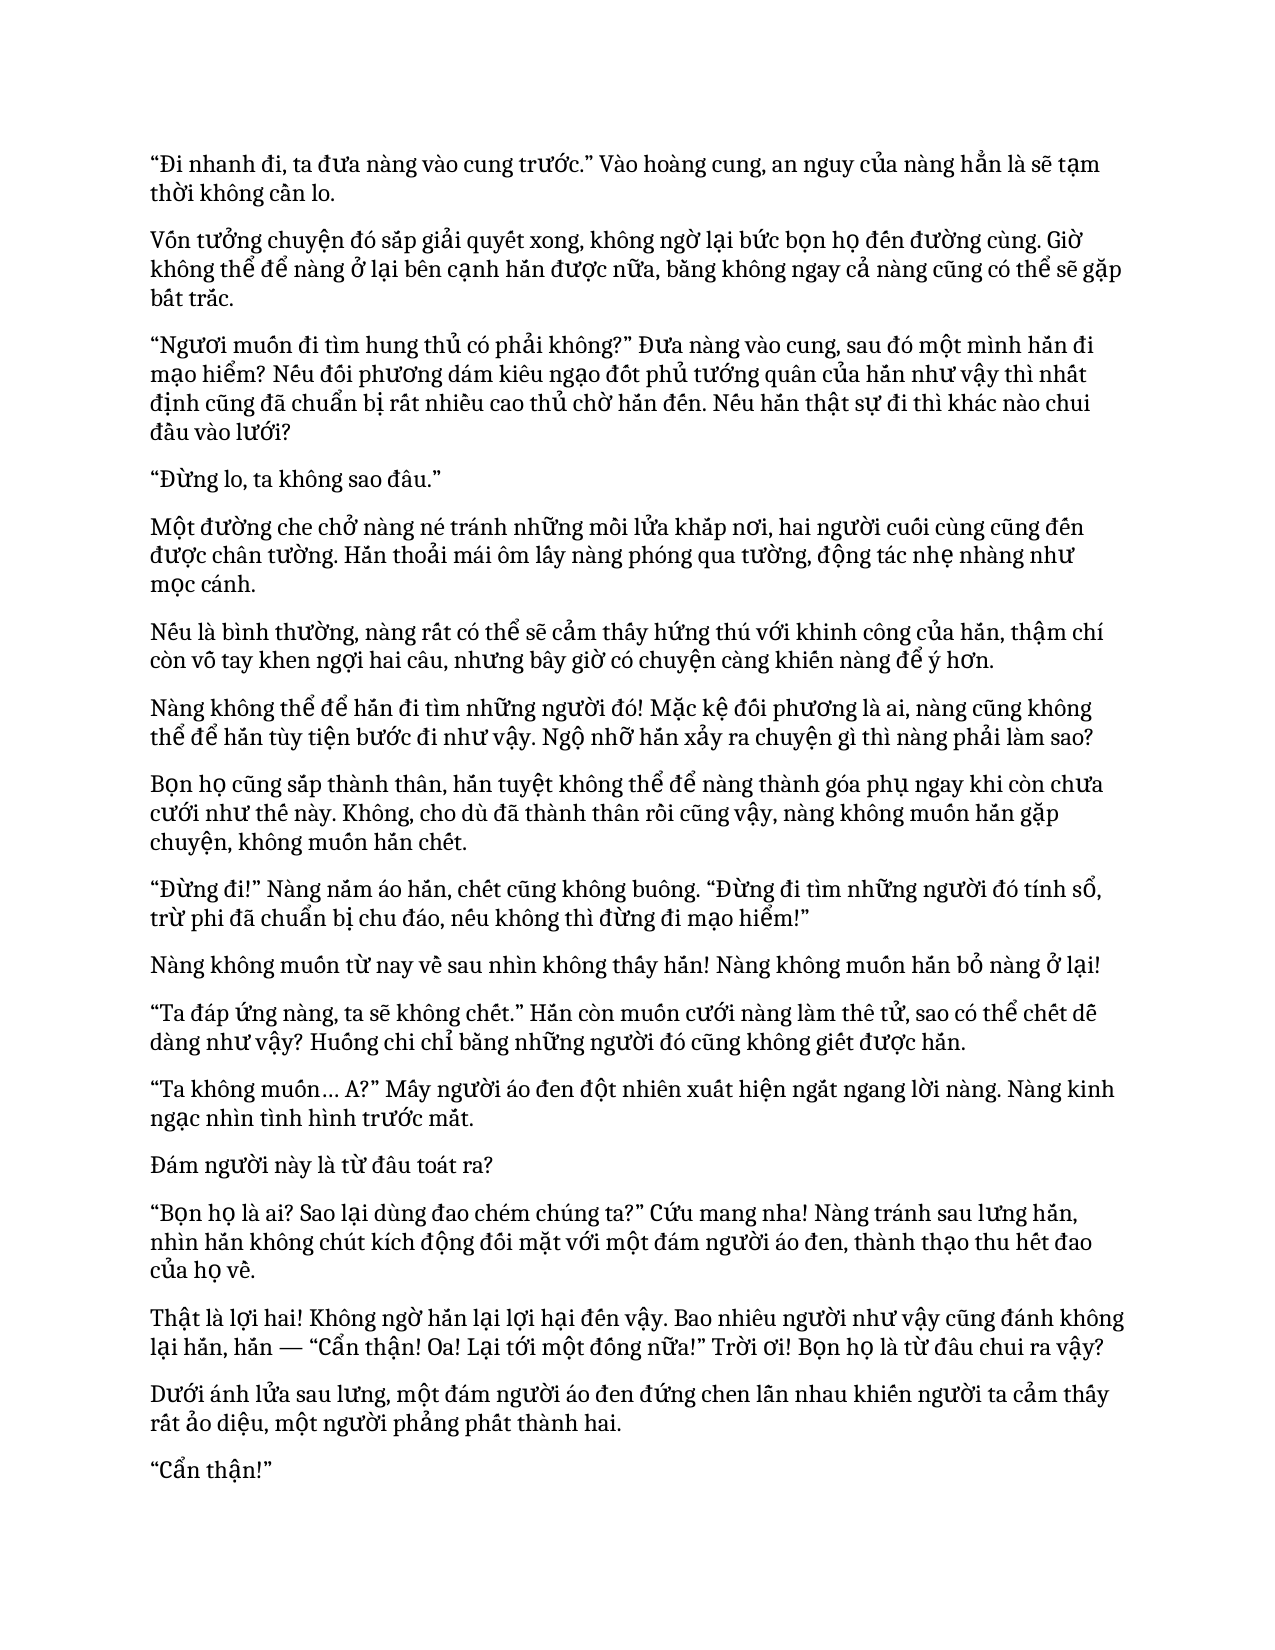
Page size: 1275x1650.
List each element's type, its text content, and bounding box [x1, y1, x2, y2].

text Vốn tưởng chuyện đó sắp giải quyết xong, không ngờ lại bức bọn họ đến đường cùng. Giờ không thể để nàng ở lại bên cạnh hắn được nữa, bằng không ngay cả nàng cũng có thể sẽ gặp bất trắc. [150, 226, 1125, 312]
text Nếu là bình thường, nàng rất có thể sẽ cảm thấy hứng thú với khinh công của hắn, thậm chí còn vỗ tay khen ngợi hai câu, nhưng bây giờ có chuyện càng khiến nàng để ý hơn. [150, 617, 1125, 675]
text “Ta đáp ứng nàng, ta sẽ không chết.” Hắn còn muốn cưới nàng làm thê tử, sao có thể chết dễ dàng như vậy? Huống chi chỉ bằng những người đó cũng không giết được hắn. [150, 999, 1125, 1056]
text Dưới ánh lửa sau lưng, một đám người áo đen đứng chen lẫn nhau khiến người ta cảm thấy rất ảo diệu, một người phảng phất thành hai. [150, 1380, 1125, 1437]
text Đám người này là từ đâu toát ra? [150, 1151, 1125, 1180]
text “Bọn họ là ai? Sao lại dùng đao chém chúng ta?” Cứu mang nha! Nàng tránh sau lưng hắn, nhìn hắn không chút kích động đối mặt với một đám người áo đen, thành thạo thu hết đao của họ về. [150, 1199, 1125, 1285]
text Bọn họ cũng sắp thành thân, hắn tuyệt không thể để nàng thành góa phụ ngay khi còn chưa cưới như thế này. Không, cho dù đã thành thân rồi cũng vậy, nàng không muốn hắn gặp chuyện, không muốn hắn chết. [150, 770, 1125, 856]
text Một đường che chở nàng né tránh những mồi lửa khắp nơi, hai người cuối cùng cũng đến được chân tường. Hắn thoải mái ôm lấy nàng phóng qua tường, động tác nhẹ nhàng như mọc cánh. [150, 512, 1125, 599]
text “Cẩn thận!” [150, 1456, 1125, 1485]
text “Ngươi muốn đi tìm hung thủ có phải không?” Đưa nàng vào cung, sau đó một mình hắn đi mạo hiểm? Nếu đối phương dám kiêu ngạo đốt phủ tướng quân của hắn như vậy thì nhất định cũng đã chuẩn bị rất nhiều cao thủ chờ hắn đến. Nếu hắn thật sự đi thì khác nào chui đầu vào lưới? [150, 331, 1125, 446]
text Nàng không thể để hắn đi tìm những người đó! Mặc kệ đối phương là ai, nàng cũng không thể để hắn tùy tiện bước đi như vậy. Ngộ nhỡ hắn xảy ra chuyện gì thì nàng phải làm sao? [150, 694, 1125, 751]
text Thật là lợi hai! Không ngờ hắn lại lợi hại đến vậy. Bao nhiêu người như vậy cũng đánh không lại hắn, hắn — “Cẩn thận! Oa! Lại tới một đống nữa!” Trời ơi! Bọn họ là từ đâu chui ra vậy? [150, 1304, 1125, 1361]
text Nàng không muốn từ nay về sau nhìn không thấy hắn! Nàng không muốn hắn bỏ nàng ở lại! [150, 951, 1125, 980]
text “Ta không muốn… A?” Mấy người áo đen đột nhiên xuất hiện ngắt ngang lời nàng. Nàng kinh ngạc nhìn tình hình trước mắt. [150, 1075, 1125, 1132]
text “Đừng lo, ta không sao đâu.” [150, 465, 1125, 494]
text “Đừng đi!” Nàng nắm áo hắn, chết cũng không buông. “Đừng đi tìm những người đó tính sổ, trừ phi đã chuẩn bị chu đáo, nếu không thì đừng đi mạo hiểm!” [150, 875, 1125, 932]
text “Đi nhanh đi, ta đưa nàng vào cung trước.” Vào hoàng cung, an nguy của nàng hẳn là sẽ tạm thời không cần lo. [150, 150, 1125, 207]
